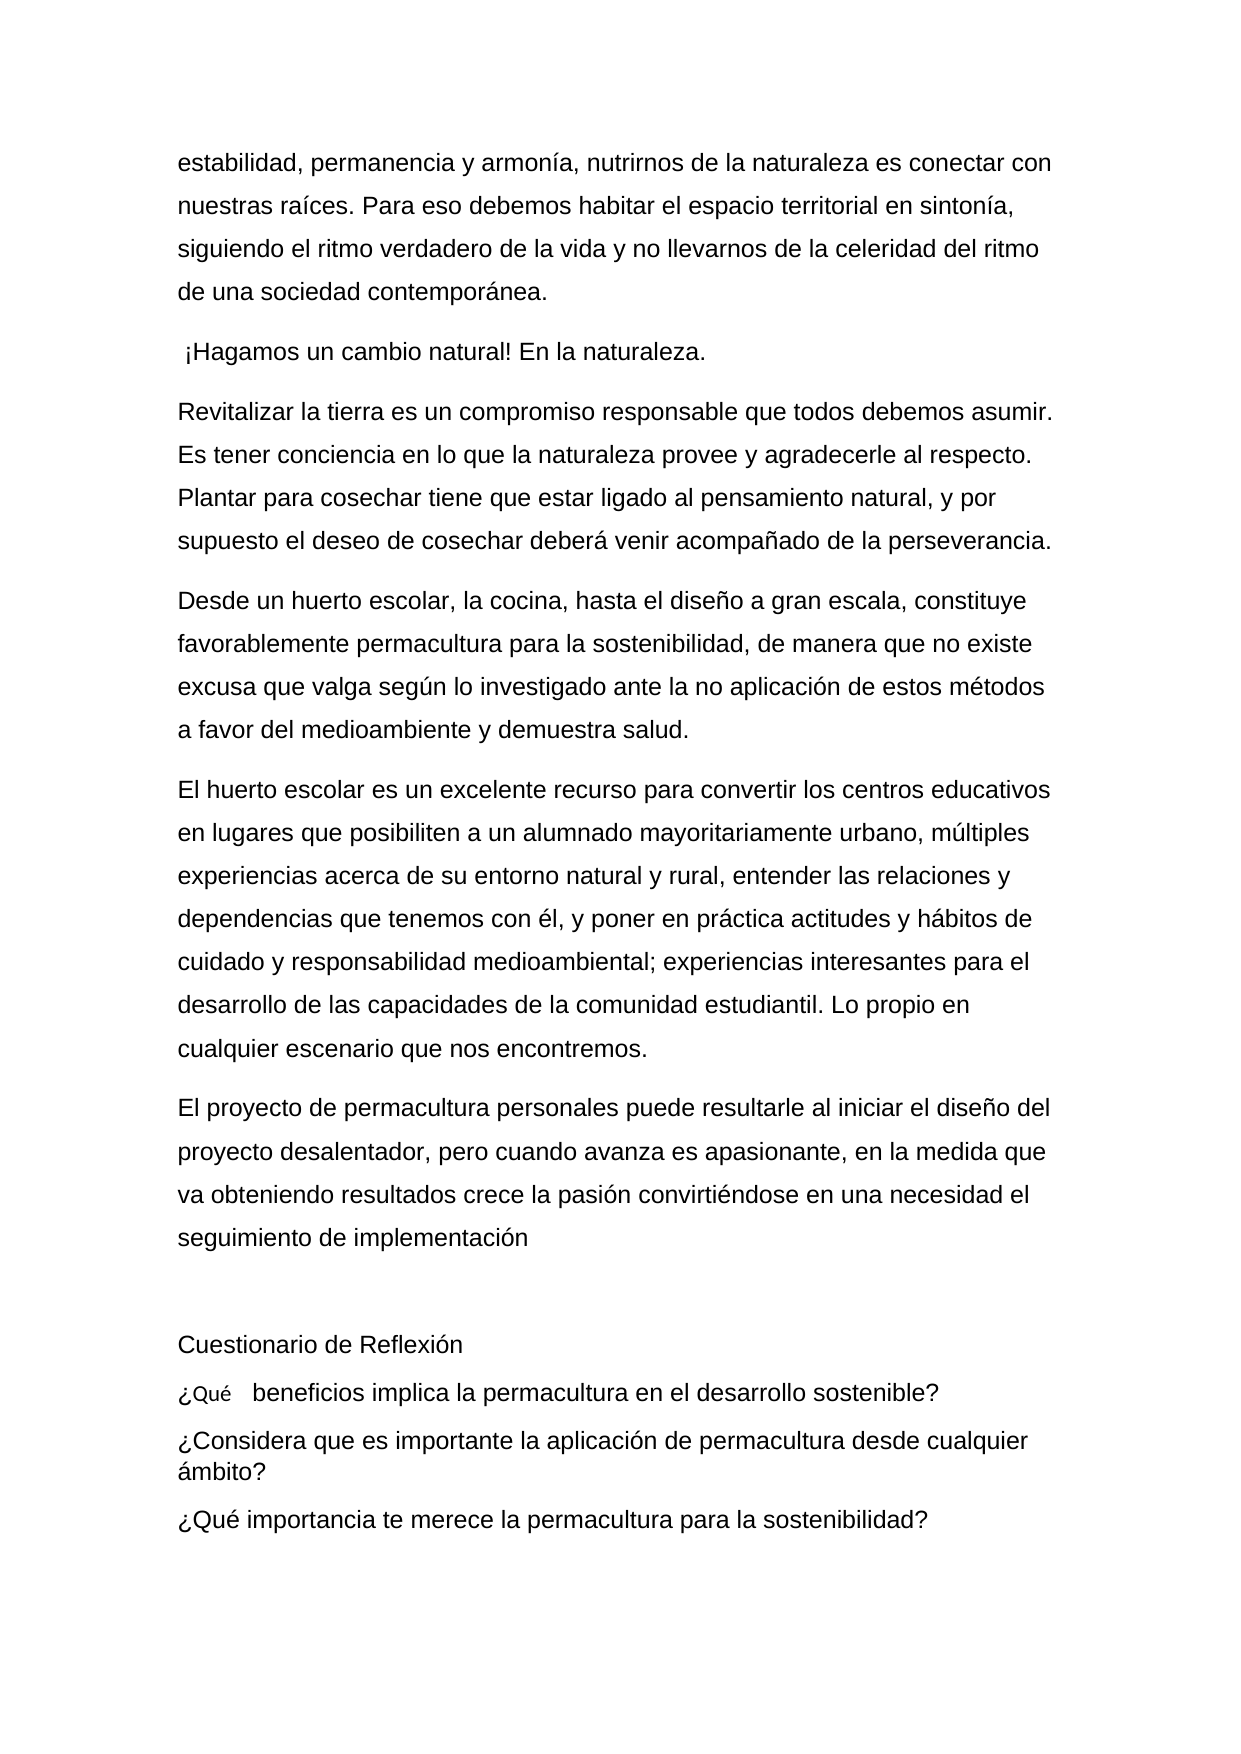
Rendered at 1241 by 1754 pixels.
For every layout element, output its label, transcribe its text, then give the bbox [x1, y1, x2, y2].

text ¿Considera que es importante la aplicación de permacultura desde cualquier ámbito? [177, 1426, 1063, 1486]
text ¿Qué beneficios implica la permacultura en el desarrollo sostenible? [177, 1378, 1063, 1407]
text Desde un huerto escolar, la cocina, hasta el diseño a gran escala, constituye favorablemente permacultura para la sostenibilidad, de manera que no existe excusa que valga según lo investigado ante la no aplicación de estos métodos a favor del medioambiente y demuestra salud. [177, 586, 1063, 744]
text ¡Hagamos un cambio natural! En la naturaleza. [177, 337, 1063, 366]
text Revitalizar la tierra es un compromiso responsable que todos debemos asumir. Es tener conciencia en lo que la naturaleza provee y agradecerle al respecto. Plantar para cosechar tiene que estar ligado al pensamiento natural, y por supuesto el deseo de cosechar deberá venir acompañado de la perseverancia. [177, 397, 1063, 555]
text Cuestionario de Reflexión [177, 1330, 1063, 1359]
text ¿Qué importancia te merece la permacultura para la sostenibilidad? [177, 1505, 1063, 1534]
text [177, 148, 1063, 306]
text El huerto escolar es un excelente recurso para convertir los centros educativos en lugares que posibiliten a un alumnado mayoritariamente urbano, múltiples experiencias acerca de su entorno natural y rural, entender las relaciones y dependencias que tenemos con él, y poner en práctica actitudes y hábitos de cuidado y responsabilidad medioambiental; experiencias interesantes para el desarrollo de las capacidades de la comunidad estudiantil. Lo propio en cualquier escenario que nos encontremos. [177, 775, 1063, 1062]
text El proyecto de permacultura personales puede resultarle al iniciar el diseño del proyecto desalentador, pero cuando avanza es apasionante, en la medida que va obteniendo resultados crece la pasión convirtiéndose en una necesidad el seguimiento de implementación [177, 1093, 1063, 1252]
